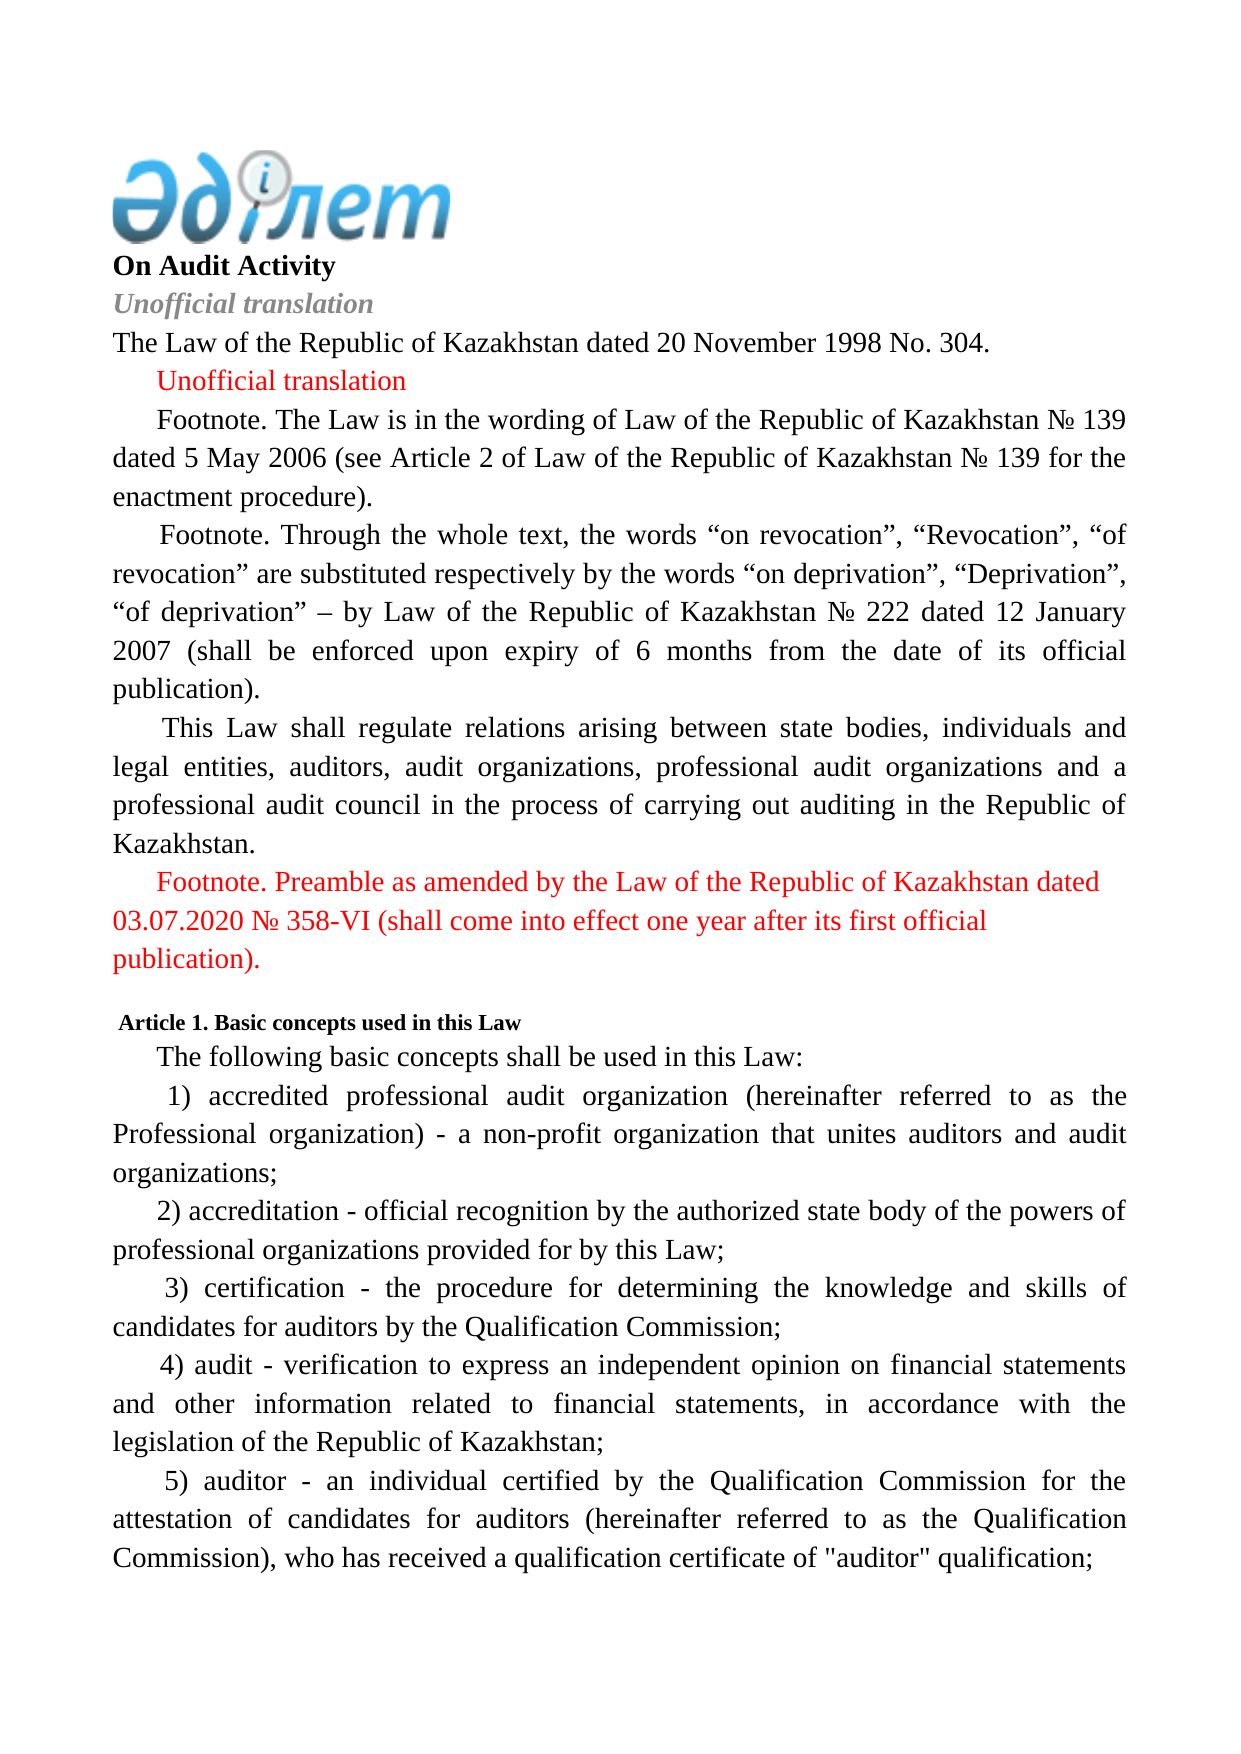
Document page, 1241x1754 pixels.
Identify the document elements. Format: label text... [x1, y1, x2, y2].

text On Audit Activity [112, 248, 1128, 281]
text The following basic concepts shall be used in this Law: [112, 1039, 1128, 1073]
text Article 1. Basic concepts used in this Law [112, 1009, 1128, 1035]
text Unofficial translation [112, 286, 1128, 320]
text Footnote. Through the whole text, the words “on revocation”, “Revocation”, “of revocation” are substituted respectively by the words “on deprivation”, “Deprivation”, “of deprivation” – by Law of the Republic of Kazakhstan № 222 dated 12 January 2007 (shall be enforced upon expiry of 6 months from the date of its official publication). [112, 517, 1128, 705]
text Footnote. The Law is in the wording of Law of the Republic of Kazakhstan № 139 dated 5 May 2006 (see Article 2 of Law of the Republic of Kazakhstan № 139 for the enactment procedure). [112, 402, 1128, 512]
text Unofficial translation [112, 363, 1128, 397]
text This Law shall regulate relations arising between state bodies, individuals and legal entities, auditors, audit organizations, professional audit organizations and a professional audit council in the process of carrying out auditing in the Republic of Kazakhstan. [112, 710, 1128, 859]
text 5) auditor - an individual certified by the Qualification Commission for the attestation of candidates for auditors (hereinafter referred to as the Qualification Commission), who has received a qualification certificate of "auditor" qualification; [112, 1463, 1128, 1574]
picture [112, 150, 451, 244]
text 2) accreditation - official recognition by the authorized state body of the powers of professional organizations provided for by this Law; [112, 1193, 1128, 1265]
text 4) audit - verification to express an independent opinion on financial statements and other information related to financial statements, in accordance with the legislation of the Republic of Kazakhstan; [112, 1347, 1128, 1458]
text The Law of the Republic of Kazakhstan dated 20 November 1998 No. 304. [112, 325, 1128, 358]
text 3) certification - the procedure for determining the knowledge and skills of candidates for auditors by the Qualification Commission; [112, 1270, 1128, 1342]
text Footnote. Preamble as amended by the Law of the Republic of Kazakhstan dated 03.07.2020 № 358-VI (shall come into effect one year after its first official publication). [112, 864, 1128, 1005]
text 1) accredited professional audit organization (hereinafter referred to as the Professional organization) - a non-profit organization that unites auditors and audit organizations; [112, 1078, 1128, 1188]
